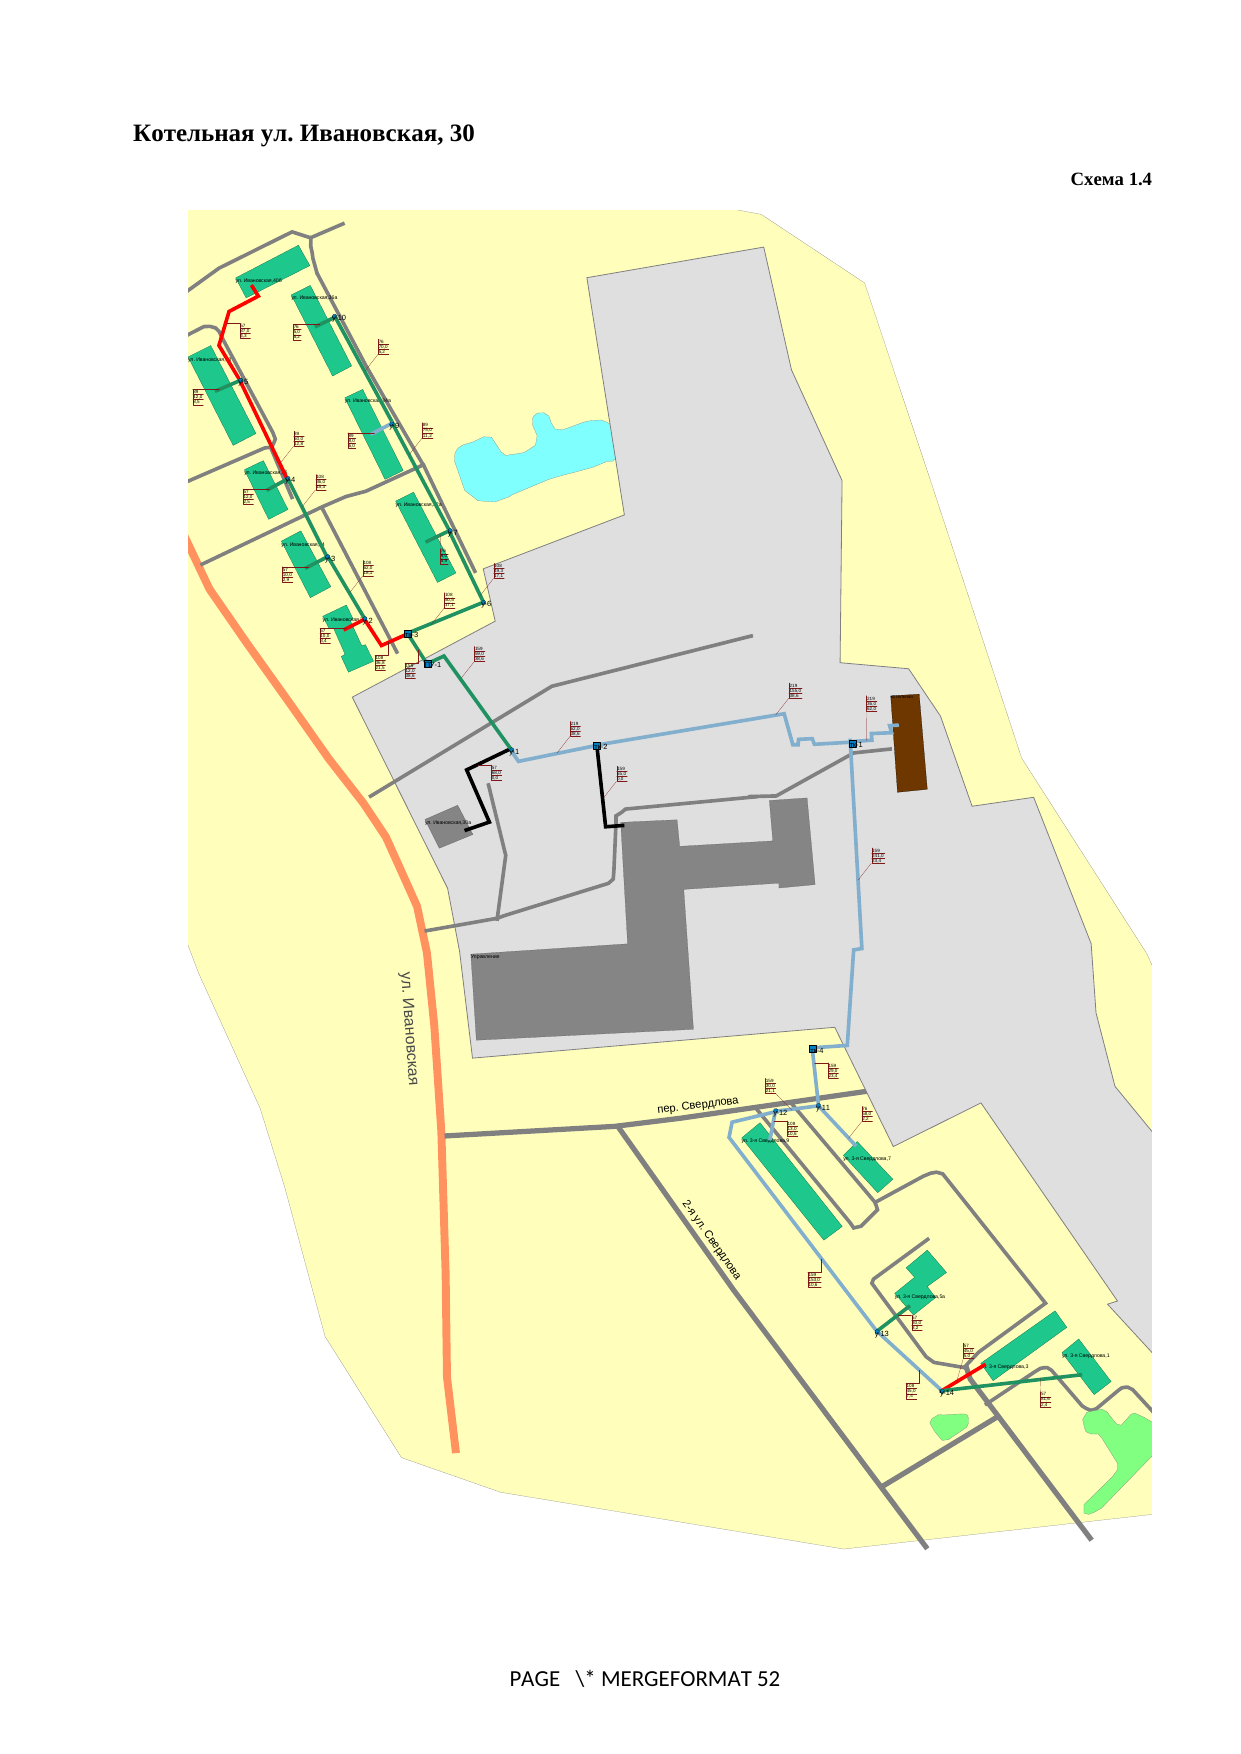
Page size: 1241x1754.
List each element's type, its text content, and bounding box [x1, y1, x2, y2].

text Котельная ул. Ивановская, 30 [133, 118, 1152, 147]
text Схема 1.4 [133, 168, 1152, 189]
